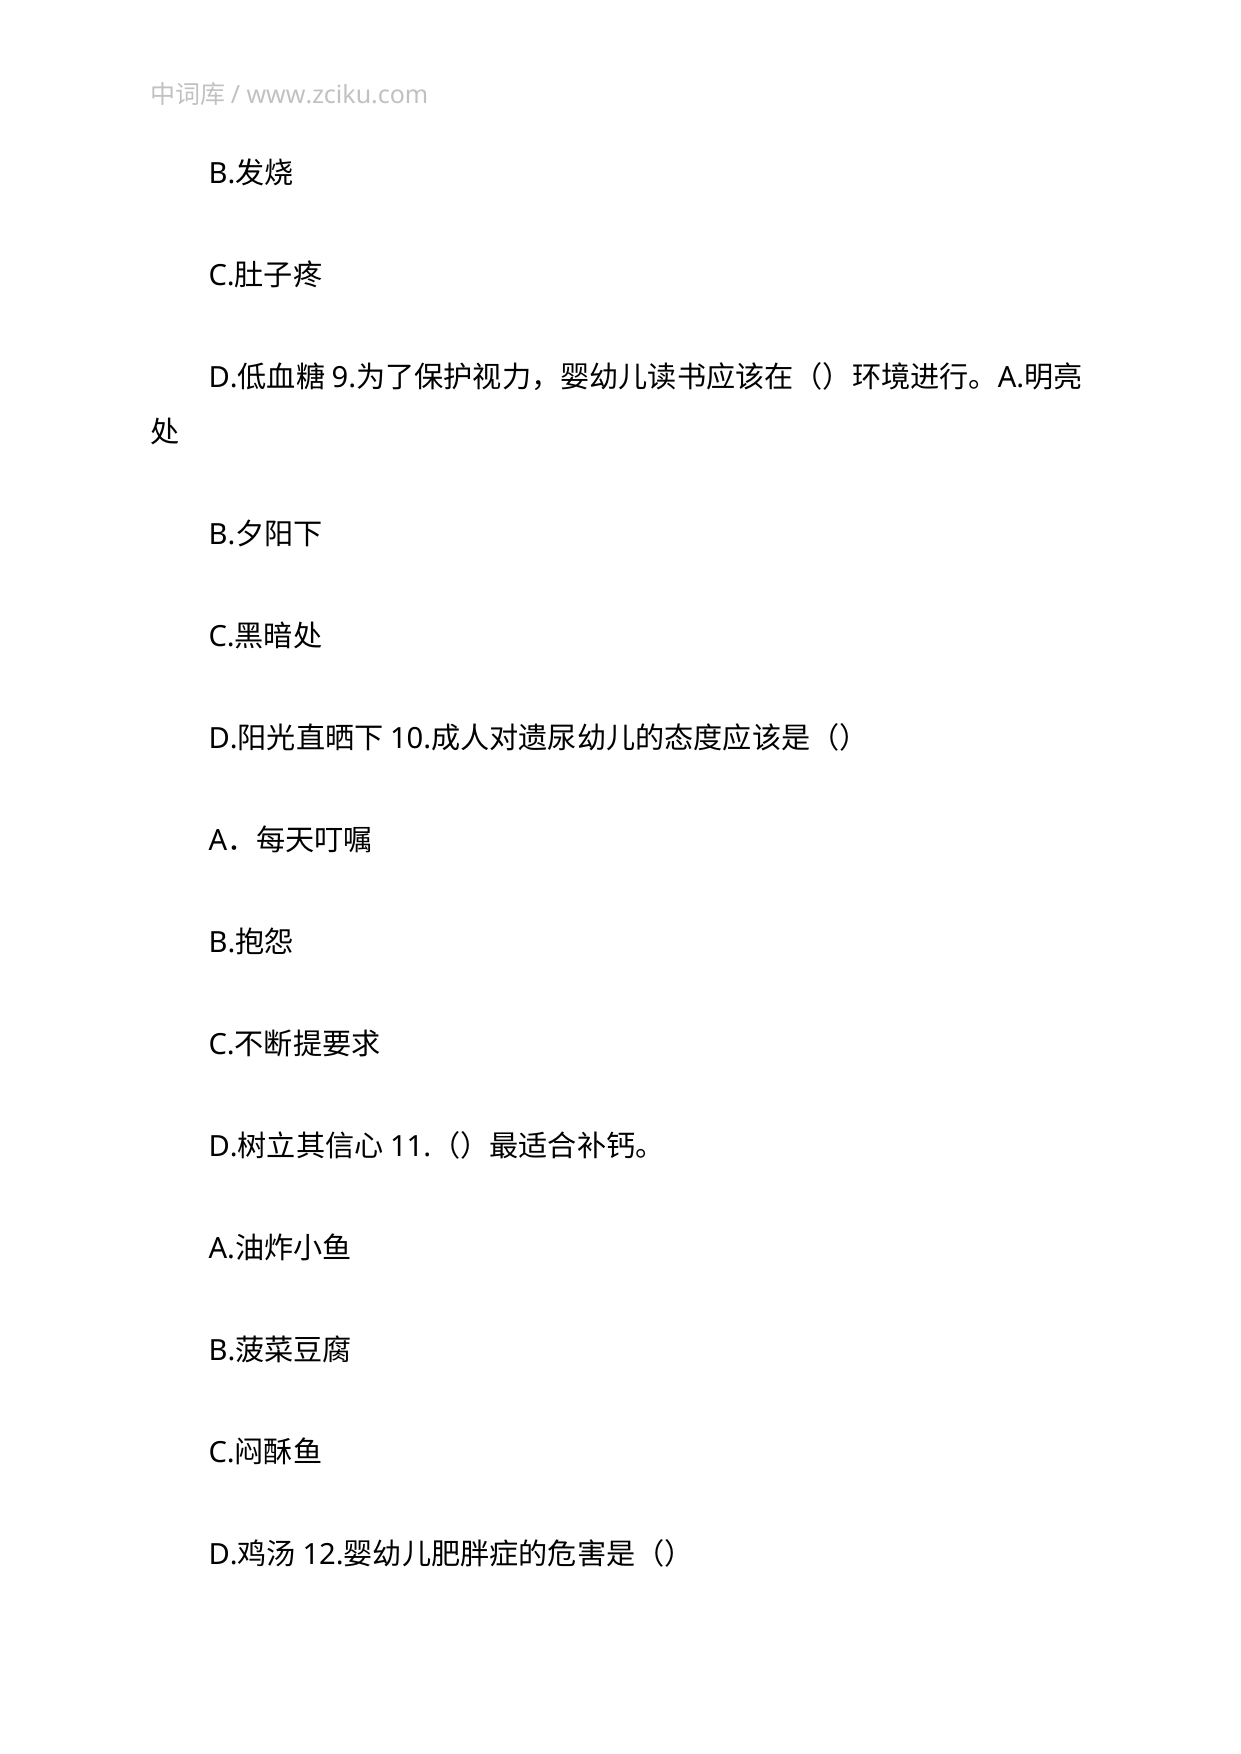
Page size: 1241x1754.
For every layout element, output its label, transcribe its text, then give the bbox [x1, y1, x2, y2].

text A．每天叮嘱 [150, 817, 1090, 859]
text B.发烧 [150, 150, 1090, 192]
text C.肚子疼 [150, 252, 1090, 294]
text B.抱怨 [150, 919, 1090, 961]
text C.不断提要求 [150, 1021, 1090, 1063]
text B.夕阳下 [150, 511, 1090, 553]
text C.黑暗处 [150, 613, 1090, 655]
text A.油炸小鱼 [150, 1224, 1090, 1267]
text D.鸡汤 12.婴幼儿肥胖症的危害是（） [150, 1531, 1090, 1573]
text C.闷酥鱼 [150, 1428, 1090, 1471]
text D.低血糖 9.为了保护视力，婴幼儿读书应该在（）环境进行。A.明亮处 [150, 354, 1090, 451]
text D.树立其信心 11.（）最适合补钙。 [150, 1123, 1090, 1165]
text B.菠菜豆腐 [150, 1327, 1090, 1369]
text D.阳光直晒下 10.成人对遗尿幼儿的态度应该是（） [150, 715, 1090, 757]
